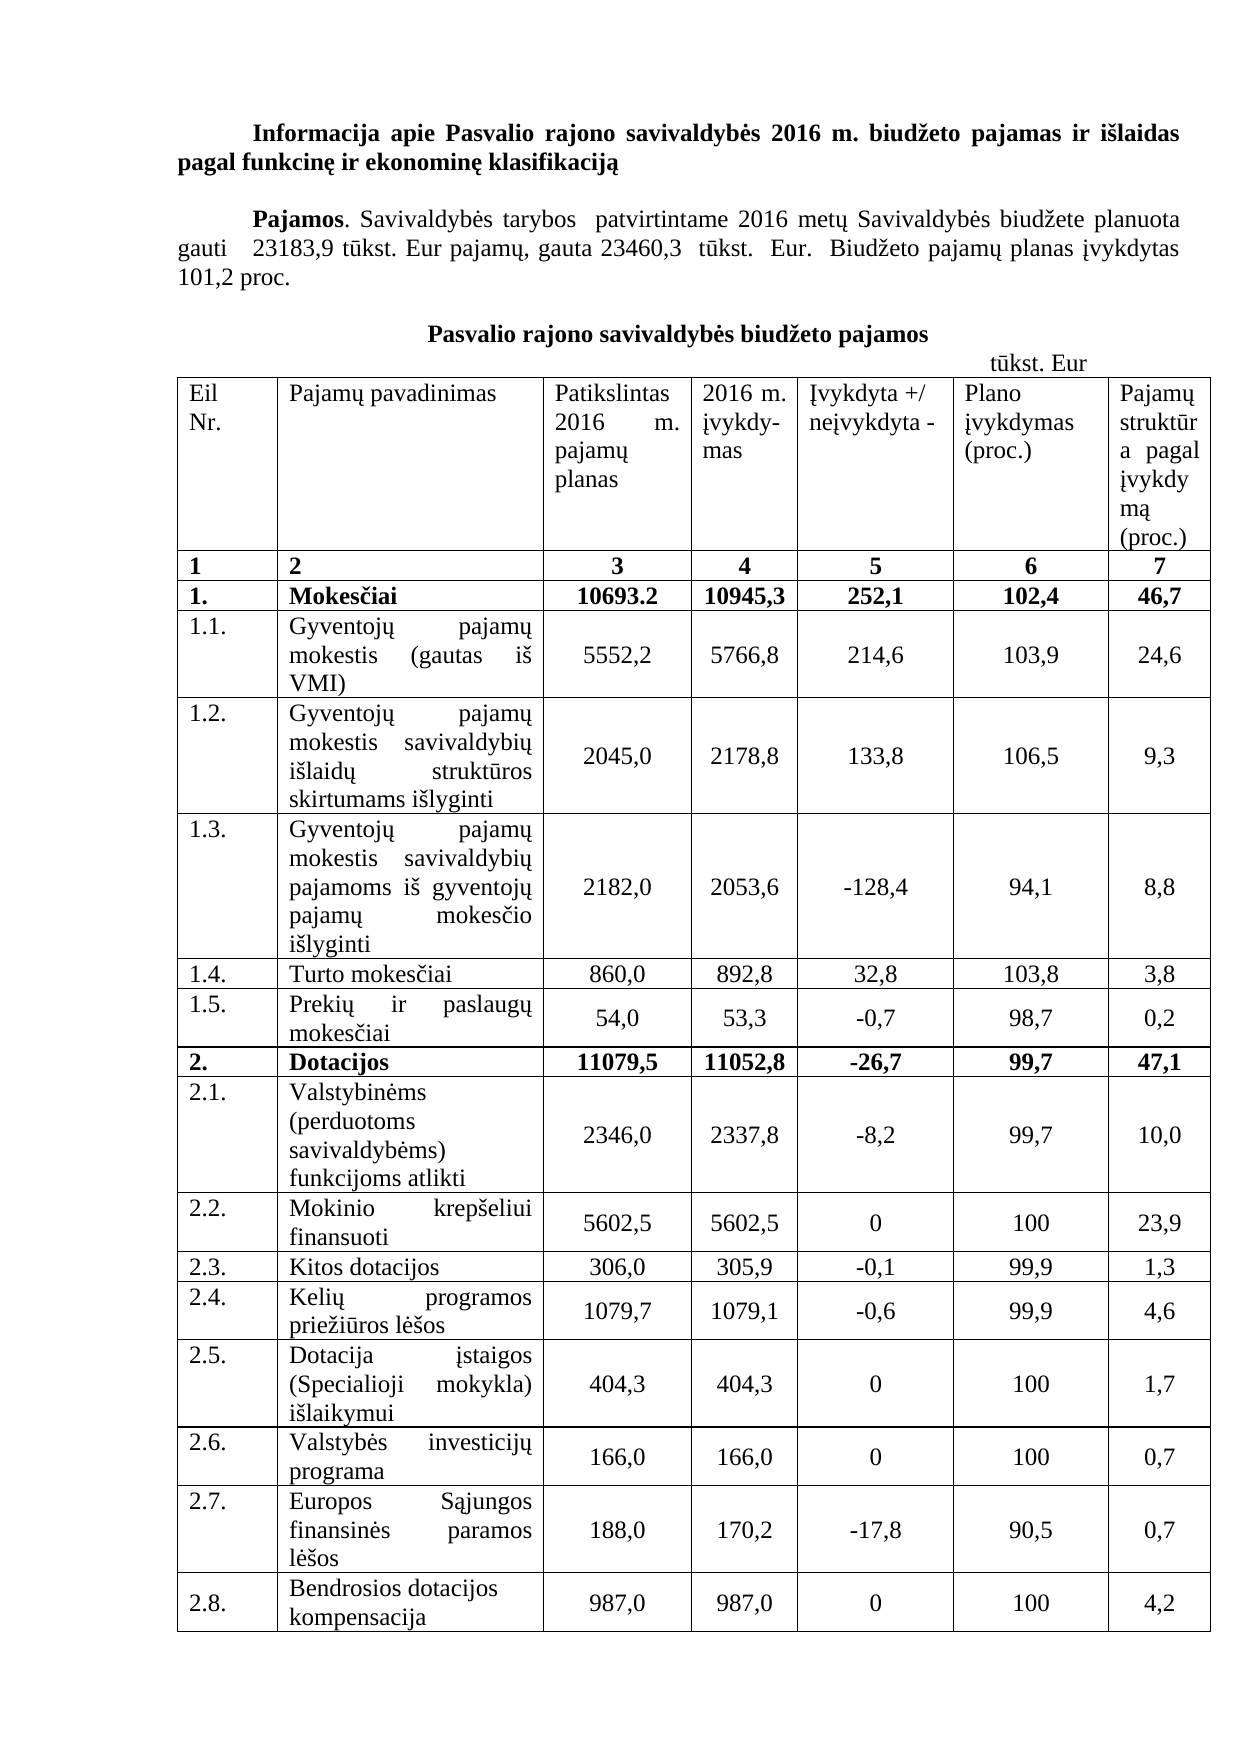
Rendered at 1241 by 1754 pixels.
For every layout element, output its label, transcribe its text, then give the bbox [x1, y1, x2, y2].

table_cell 2.6. [178, 1428, 277, 1485]
table_cell 5552,2 [544, 611, 691, 697]
table_cell 5766,8 [692, 611, 797, 697]
table_cell 0 [798, 1193, 953, 1251]
table_cell 5602,5 [692, 1193, 797, 1251]
table_cell 2182,0 [544, 814, 691, 958]
table_cell 987,0 [692, 1573, 797, 1631]
table_cell 1,7 [1109, 1340, 1210, 1426]
table_header 2016 m. įvykdy-mas [692, 378, 797, 550]
table_cell 0 [798, 1573, 953, 1631]
table_header Patikslintas 2016 m. pajamų planas [544, 378, 691, 550]
table_cell Gyventojų pajamų mokestis savivaldybių pajamoms iš gyventojų pajamų mokesčio išlyginti [278, 814, 543, 958]
table_cell 99,9 [954, 1282, 1108, 1339]
text tūkst. Eur [177, 348, 1181, 377]
table_cell 252,1 [798, 581, 953, 610]
table_cell 6 [954, 551, 1108, 580]
table_cell 404,3 [544, 1340, 691, 1426]
table_cell Kitos dotacijos [278, 1252, 543, 1281]
table_cell -128,4 [798, 814, 953, 958]
table_cell 100 [954, 1193, 1108, 1251]
table_cell 46,7 [1109, 581, 1210, 610]
table_cell 47,1 [1109, 1048, 1210, 1076]
table_cell 0,2 [1109, 989, 1210, 1046]
table_header EilNr. [178, 378, 277, 550]
table_cell 1.1. [178, 611, 277, 697]
table_cell 98,7 [954, 989, 1108, 1046]
table_cell 2.3. [178, 1252, 277, 1281]
text Pasvalio rajono savivaldybės biudžeto pajamos [177, 319, 1181, 348]
table_cell 0 [798, 1340, 953, 1426]
table_cell 2178,8 [692, 698, 797, 813]
table_cell 0,7 [1109, 1428, 1210, 1485]
table_cell 1079,1 [692, 1282, 797, 1339]
table_cell 987,0 [544, 1573, 691, 1631]
table_cell 100 [954, 1340, 1108, 1426]
table_cell 892,8 [692, 959, 797, 988]
table_cell 106,5 [954, 698, 1108, 813]
table_cell -26,7 [798, 1048, 953, 1076]
table_cell 305,9 [692, 1252, 797, 1281]
table_cell 99,7 [954, 1048, 1108, 1076]
table_cell 10945,3 [692, 581, 797, 610]
table_cell 3 [544, 551, 691, 580]
table_cell -0,1 [798, 1252, 953, 1281]
table_cell 99,7 [954, 1077, 1108, 1192]
table_cell Prekių ir paslaugų mokesčiai [278, 989, 543, 1046]
table_cell 100 [954, 1573, 1108, 1631]
table_cell 4,2 [1109, 1573, 1210, 1631]
table_cell 100 [954, 1428, 1108, 1485]
table_cell Gyventojų pajamų mokestis (gautas iš VMI) [278, 611, 543, 697]
table_cell 103,9 [954, 611, 1108, 697]
table_cell 860,0 [544, 959, 691, 988]
table_cell 5602,5 [544, 1193, 691, 1251]
table_header Pajamų pavadinimas [278, 378, 543, 550]
table_cell 11052,8 [692, 1048, 797, 1076]
table_cell 54,0 [544, 989, 691, 1046]
table_cell 0,7 [1109, 1486, 1210, 1572]
table_cell 7 [1109, 551, 1210, 580]
table_cell 4,6 [1109, 1282, 1210, 1339]
table_cell Turto mokesčiai [278, 959, 543, 988]
text Informacija apie Pasvalio rajono savivaldybės 2016 m. biudžeto pajamas ir išlaidas pagal funkcinę ir ekonominę klasifikaciją [177, 118, 1181, 176]
table_cell 11079,5 [544, 1048, 691, 1076]
table_cell 1. [178, 581, 277, 610]
table_cell 133,8 [798, 698, 953, 813]
table_cell 2346,0 [544, 1077, 691, 1192]
table_cell 2.5. [178, 1340, 277, 1426]
table_cell 94,1 [954, 814, 1108, 958]
table_cell 2.4. [178, 1282, 277, 1339]
table_cell Mokesčiai [278, 581, 543, 610]
table_cell 99,9 [954, 1252, 1108, 1281]
table_cell 166,0 [692, 1428, 797, 1485]
table_cell 1,3 [1109, 1252, 1210, 1281]
table_cell 306,0 [544, 1252, 691, 1281]
table_cell 0 [798, 1428, 953, 1485]
table_cell 2053,6 [692, 814, 797, 958]
table_header Įvykdyta +/ neįvykdyta - [798, 378, 953, 550]
table_cell 404,3 [692, 1340, 797, 1426]
table_cell 102,4 [954, 581, 1108, 610]
table_cell 2.2. [178, 1193, 277, 1251]
table_cell 8,8 [1109, 814, 1210, 958]
table_cell Europos Sąjungos finansinės paramos lėšos [278, 1486, 543, 1572]
table_cell Mokinio krepšeliui finansuoti [278, 1193, 543, 1251]
table_cell 170,2 [692, 1486, 797, 1572]
table_cell Valstybės investicijų programa [278, 1428, 543, 1485]
table_cell Gyventojų pajamų mokestis savivaldybių išlaidų struktūros skirtumams išlyginti [278, 698, 543, 813]
table_cell 1.3. [178, 814, 277, 958]
table_header Plano įvykdymas (proc.) [954, 378, 1108, 550]
table_cell 1.2. [178, 698, 277, 813]
table_cell 214,6 [798, 611, 953, 697]
table_cell 5 [798, 551, 953, 580]
table_cell 1.4. [178, 959, 277, 988]
table_cell 1 [178, 551, 277, 580]
table_cell 10693.2 [544, 581, 691, 610]
table_cell -0,7 [798, 989, 953, 1046]
table_cell 3,8 [1109, 959, 1210, 988]
table_cell 2.8. [178, 1573, 277, 1631]
table_cell 103,8 [954, 959, 1108, 988]
table_cell 1.5. [178, 989, 277, 1046]
table_cell Bendrosios dotacijos kompensacija [278, 1573, 543, 1631]
table_cell 1079,7 [544, 1282, 691, 1339]
table_cell 90,5 [954, 1486, 1108, 1572]
table_cell Kelių programos priežiūros lėšos [278, 1282, 543, 1339]
table_cell 2045,0 [544, 698, 691, 813]
table_cell 53,3 [692, 989, 797, 1046]
table_cell 166,0 [544, 1428, 691, 1485]
table_cell 4 [692, 551, 797, 580]
table_cell 10,0 [1109, 1077, 1210, 1192]
table_cell 23,9 [1109, 1193, 1210, 1251]
table_cell 32,8 [798, 959, 953, 988]
table_cell 2. [178, 1048, 277, 1076]
table_cell Valstybinėms (perduotoms savivaldybėms) funkcijoms atlikti [278, 1077, 543, 1192]
table_cell -8,2 [798, 1077, 953, 1192]
table_cell Dotacija įstaigos (Specialioji mokykla) išlaikymui [278, 1340, 543, 1426]
table_cell 2.1. [178, 1077, 277, 1192]
table_cell Dotacijos [278, 1048, 543, 1076]
table_cell 24,6 [1109, 611, 1210, 697]
table_cell 188,0 [544, 1486, 691, 1572]
table_cell 2337,8 [692, 1077, 797, 1192]
text Pajamos. Savivaldybės tarybos patvirtintame 2016 metų Savivaldybės biudžete planuota gauti 23183,9 tūkst. Eur pajamų, gauta 23460,3 tūkst. Eur. Biudžeto pajamų planas įvykdytas 101,2 proc. [177, 204, 1181, 291]
table_header Pajamų struktūra pagal įvykdymą (proc.) [1109, 378, 1210, 550]
table_cell 2.7. [178, 1486, 277, 1572]
table_cell -17,8 [798, 1486, 953, 1572]
table_cell -0,6 [798, 1282, 953, 1339]
table_cell 9,3 [1109, 698, 1210, 813]
table_cell 2 [278, 551, 543, 580]
